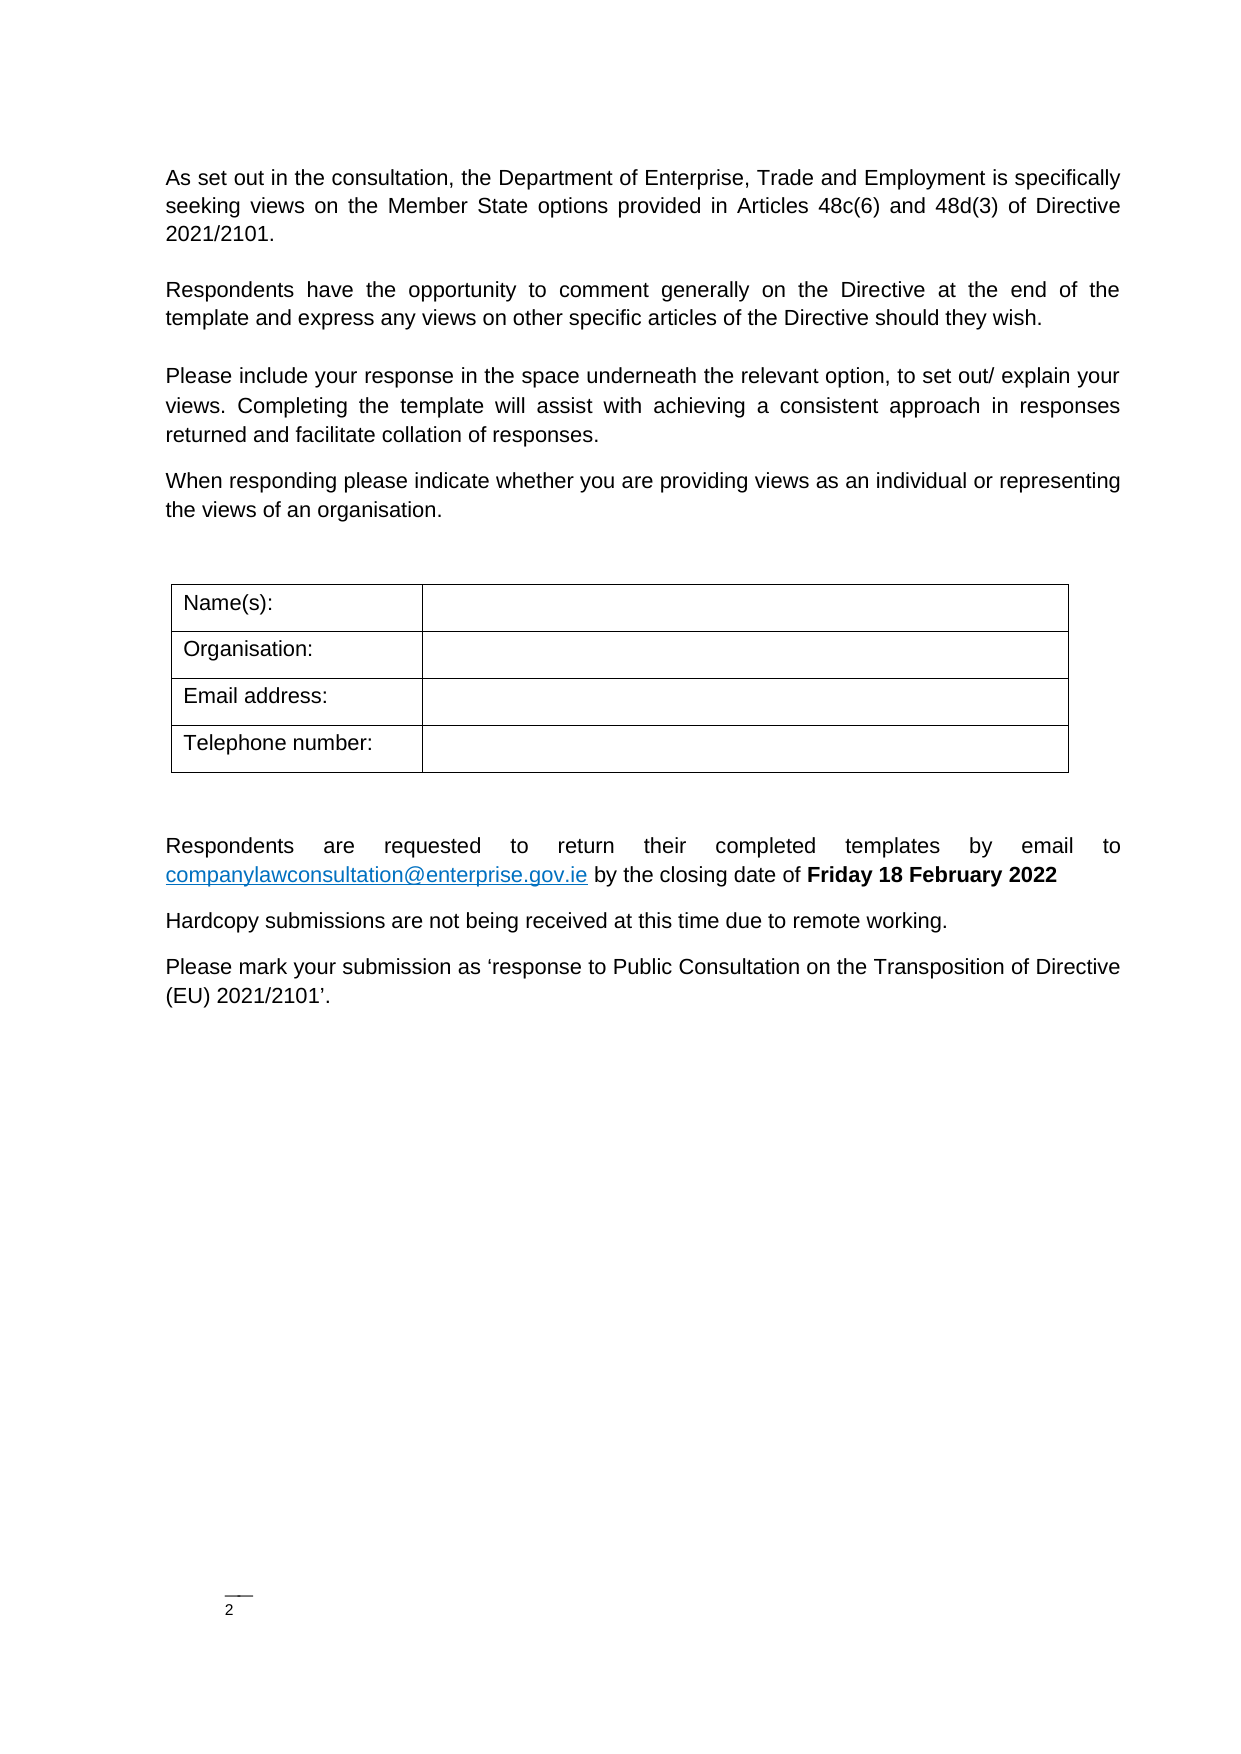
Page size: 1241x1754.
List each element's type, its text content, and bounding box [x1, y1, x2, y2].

text Respondents have the opportunity to comment generally on the Directive at the end of the template and express any views on other specific articles of the Directive should they wish. [165, 275, 1122, 331]
text Respondents are requested to return their completed templates by email to companylawconsultation@enterprise.gov.ie by the closing date of Friday 18 February 2022 [165, 829, 1122, 887]
table_cell Telephone number: [172, 726, 422, 772]
table_cell Organisation: [172, 632, 422, 678]
text Please mark your submission as ‘response to Public Consultation on the Transposition of Directive (EU) 2021/2101’. [165, 950, 1122, 1008]
table_header Name(s): [172, 585, 422, 631]
table_cell [423, 632, 1068, 678]
text As set out in the consultation, the Department of Enterprise, Trade and Employment is specifically seeking views on the Member State options provided in Articles 48c(6) and 48d(3) of Directive 2021/2101. [165, 162, 1122, 247]
text Hardcopy submissions are not being received at this time due to remote working. [165, 904, 1122, 933]
table_cell [423, 679, 1068, 725]
text When responding please indicate whether you are providing views as an individual or representing the views of an organisation. [165, 463, 1122, 522]
table_cell Email address: [172, 679, 422, 725]
table_header [423, 585, 1068, 631]
table_cell [423, 726, 1068, 772]
text Please include your response in the space underneath the relevant option, to set out/ explain your views. Completing the template will assist with achieving a consistent approach in responses returned and facilitate collation of responses. [165, 359, 1122, 447]
